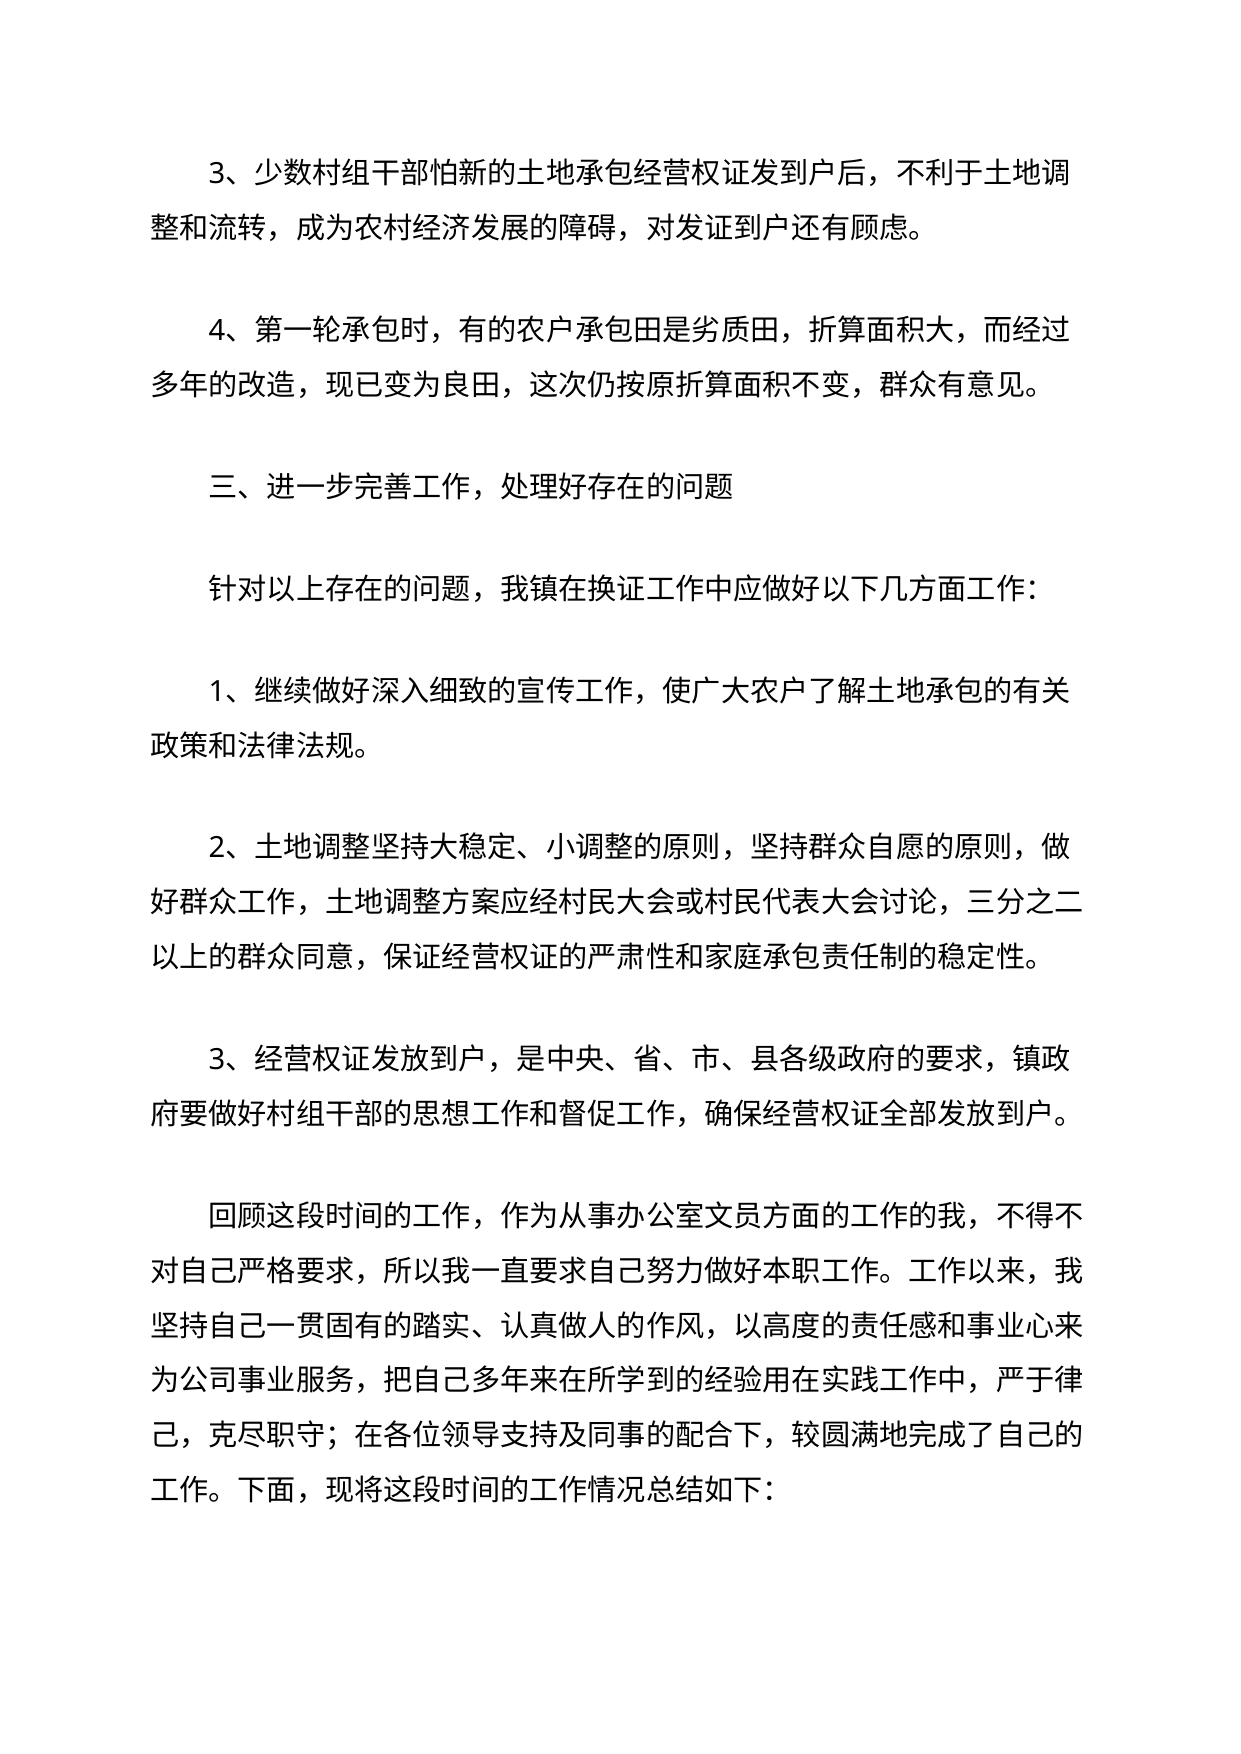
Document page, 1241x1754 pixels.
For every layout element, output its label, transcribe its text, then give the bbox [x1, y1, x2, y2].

text 4、第一轮承包时，有的农户承包田是劣质田，折算面积大，而经过多年的改造，现已变为良田，这次仍按原折算面积不变，群众有意见。 [150, 307, 1090, 404]
text 三、进一步完善工作，处理好存在的问题 [150, 463, 1090, 506]
text 回顾这段时间的工作，作为从事办公室文员方面的工作的我，不得不对自己严格要求，所以我一直要求自己努力做好本职工作。工作以来，我坚持自己一贯固有的踏实、认真做人的作风，以高度的责任感和事业心来为公司事业服务，把自己多年来在所学到的经验用在实践工作中，严于律己，克尽职守；在各位领导支持及同事的配合下，较圆满地完成了自己的工作。下面，现将这段时间的工作情况总结如下： [150, 1192, 1090, 1509]
text 3、少数村组干部怕新的土地承包经营权证发到户后，不利于土地调整和流转，成为农村经济发展的障碍，对发证到户还有顾虑。 [150, 150, 1090, 247]
text 1、继续做好深入细致的宣传工作，使广大农户了解土地承包的有关政策和法律法规。 [150, 667, 1090, 764]
text 针对以上存在的问题，我镇在换证工作中应做好以下几方面工作： [150, 565, 1090, 608]
text 2、土地调整坚持大稳定、小调整的原则，坚持群众自愿的原则，做好群众工作，土地调整方案应经村民大会或村民代表大会讨论，三分之二以上的群众同意，保证经营权证的严肃性和家庭承包责任制的稳定性。 [150, 824, 1090, 976]
text 3、经营权证发放到户，是中央、省、市、县各级政府的要求，镇政府要做好村组干部的思想工作和督促工作，确保经营权证全部发放到户。 [150, 1036, 1090, 1133]
